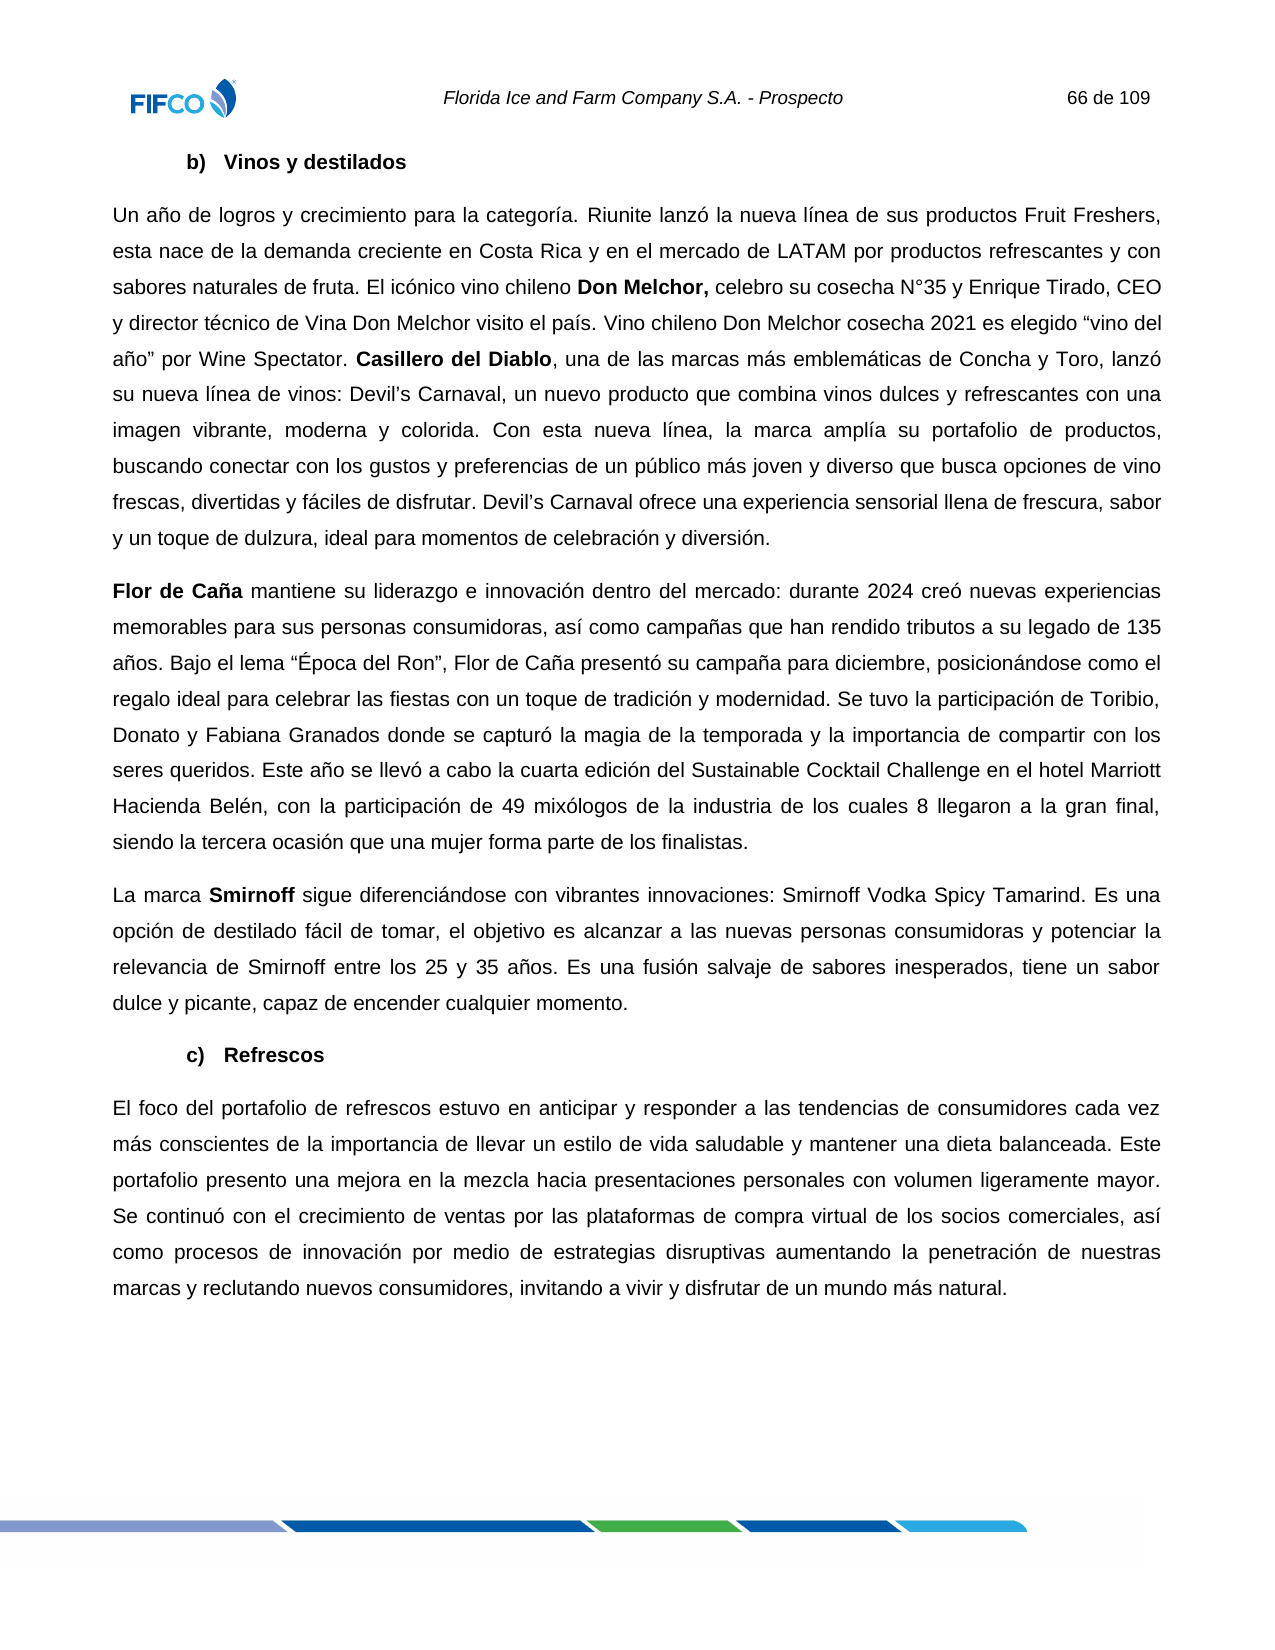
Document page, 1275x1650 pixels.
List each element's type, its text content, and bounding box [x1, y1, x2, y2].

list Vinos y destilados [186, 150, 1162, 174]
text La marca Smirnoff sigue diferenciándose con vibrantes innovaciones: Smirnoff Vodka Spicy Tamarind. Es una opción de destilado fácil de tomar, el objetivo es alcanzar a las nuevas personas consumidoras y potenciar la relevancia de Smirnoff entre los 25 y 35 años. Es una fusión salvaje de sabores inesperados, tiene un sabor dulce y picante, capaz de encender cualquier momento. [112, 883, 1162, 1014]
text Un año de logros y crecimiento para la categoría. Riunite lanzó la nueva línea de sus productos Fruit Freshers, esta nace de la demanda creciente en Costa Rica y en el mercado de LATAM por productos refrescantes y con sabores naturales de fruta. El icónico vino chileno Don Melchor, celebro su cosecha N°35 y Enrique Tirado, CEO y director técnico de Vina Don Melchor visito el país. Vino chileno Don Melchor cosecha 2021 es elegido “vino del año” por Wine Spectator. Casillero del Diablo, una de las marcas más emblemáticas de Concha y Toro, lanzó su nueva línea de vinos: Devil’s Carnaval, un nuevo producto que combina vinos dulces y refrescantes con una imagen vibrante, moderna y colorida. Con esta nueva línea, la marca amplía su portafolio de productos, buscando conectar con los gustos y preferencias de un público más joven y diverso que busca opciones de vino frescas, divertidas y fáciles de disfrutar. Devil’s Carnaval ofrece una experiencia sensorial llena de frescura, sabor y un toque de dulzura, ideal para momentos de celebración y diversión. [112, 203, 1162, 550]
text Flor de Caña mantiene su liderazgo e innovación dentro del mercado: durante 2024 creó nuevas experiencias memorables para sus personas consumidoras, así como campañas que han rendido tributos a su legado de 135 años. Bajo el lema “Época del Ron”, Flor de Caña presentó su campaña para diciembre, posicionándose como el regalo ideal para celebrar las fiestas con un toque de tradición y modernidad. Se tuvo la participación de Toribio, Donato y Fabiana Granados donde se capturó la magia de la temporada y la importancia de compartir con los seres queridos. Este año se llevó a cabo la cuarta edición del Sustainable Cocktail Challenge en el hotel Marriott Hacienda Belén, con la participación de 49 mixólogos de la industria de los cuales 8 llegaron a la gran final, siendo la tercera ocasión que una mujer forma parte de los finalistas. [112, 579, 1162, 854]
list Refrescos [186, 1043, 1162, 1067]
picture [0, 1498, 1144, 1566]
text El foco del portafolio de refrescos estuvo en anticipar y responder a las tendencias de consumidores cada vez más conscientes de la importancia de llevar un estilo de vida saludable y mantener una dieta balanceada. Este portafolio presento una mejora en la mezcla hacia presentaciones personales con volumen ligeramente mayor. Se continuó con el crecimiento de ventas por las plataformas de compra virtual de los socios comerciales, así como procesos de innovación por medio de estrategias disruptivas aumentando la penetración de nuestras marcas y reclutando nuevos consumidores, invitando a vivir y disfrutar de un mundo más natural. [112, 1096, 1162, 1299]
picture [123, 73, 243, 122]
